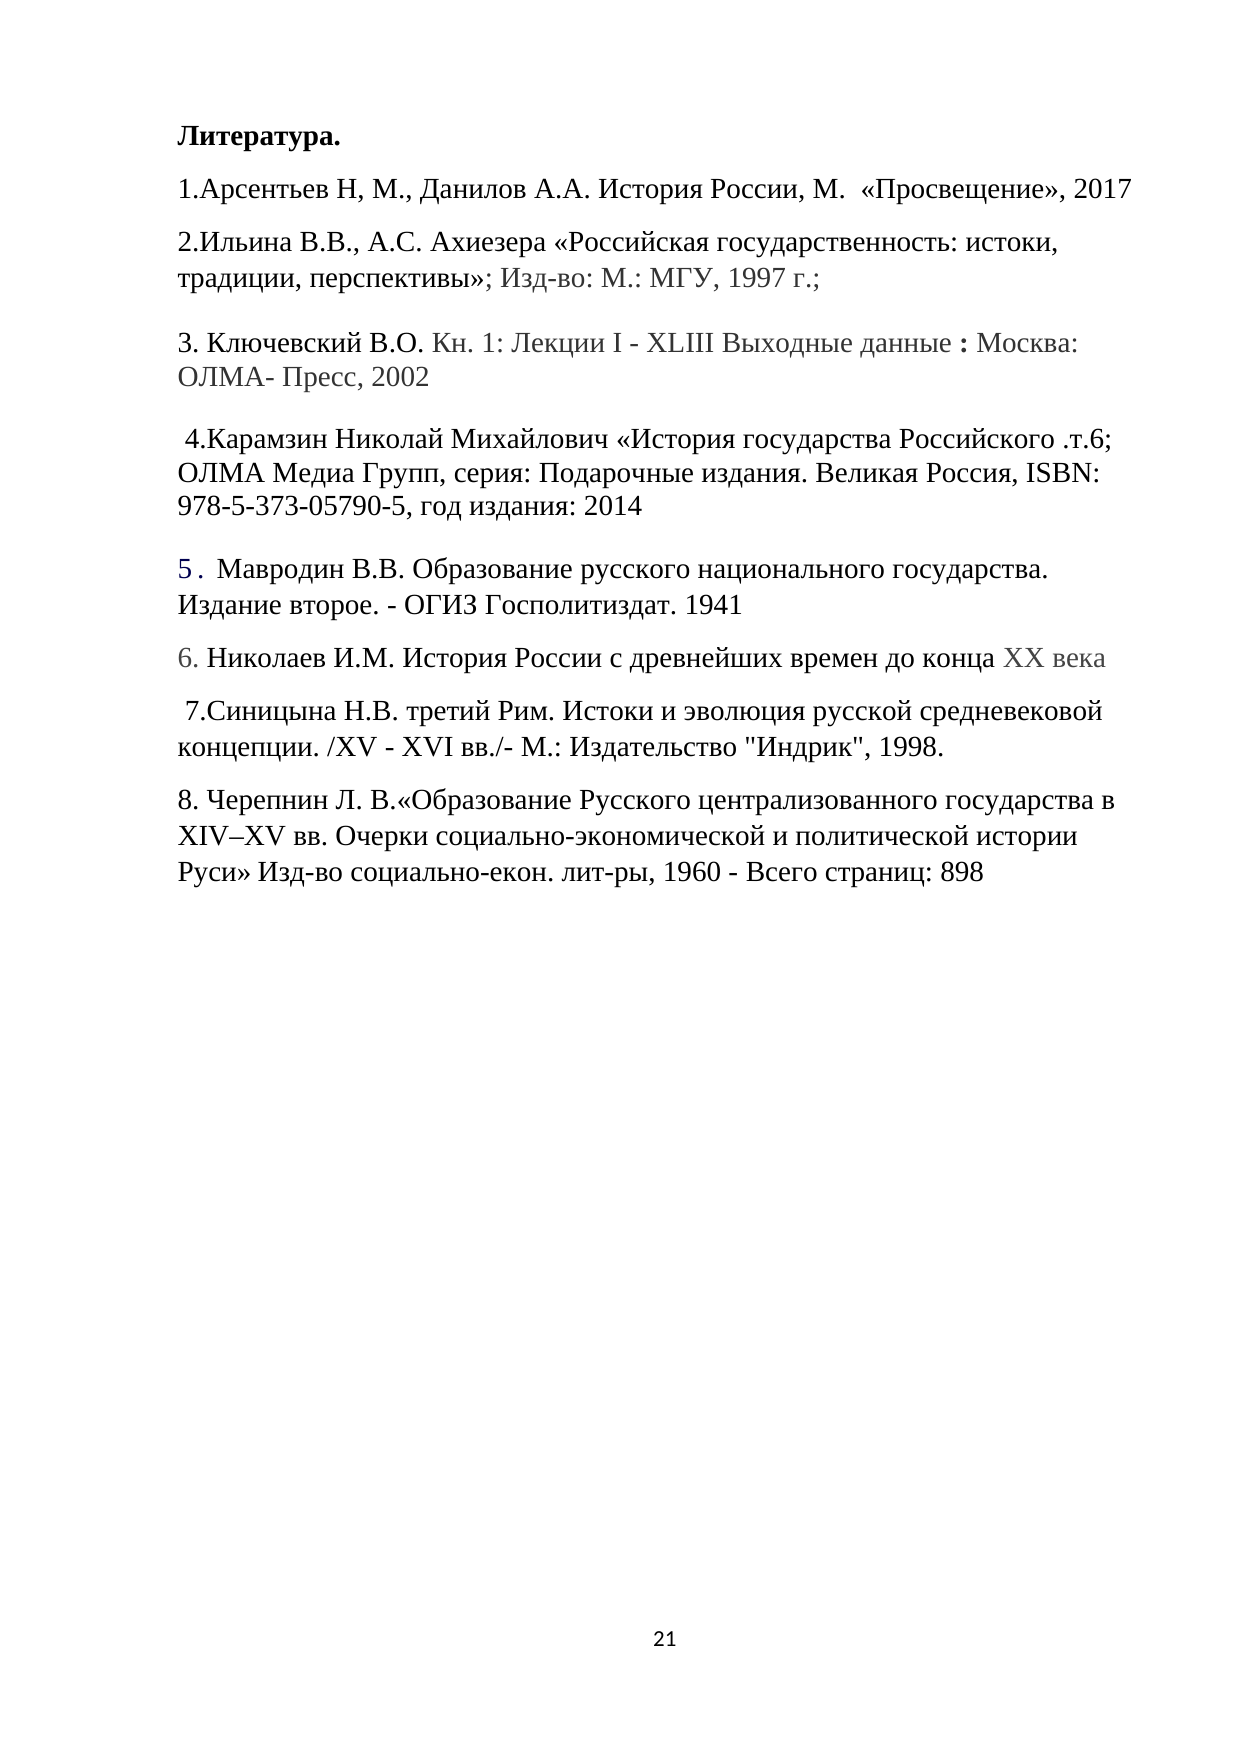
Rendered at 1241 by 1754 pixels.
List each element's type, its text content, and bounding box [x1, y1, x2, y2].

text 8. Черепнин Л. В.«Образование Русского централизованного государства в XIV–XV вв. Очерки социально-экономической и политической истории Руси» Изд-во социально-екон. лит-ры, 1960 - Всего страниц: 898 [177, 782, 1152, 888]
text 1.Арсентьев Н, М., Данилов А.А. История России, М. «Просвещение», 2017 [177, 171, 1152, 204]
subtitle 3. Ключевский В.О. Кн. 1: Лекции I - XLIII Выходные данные : Москва: ОЛМА- Пресс, 2002 [429, 325, 1152, 392]
text 5. Мавродин В.В. Образование русского национального государства. Издание второе. - ОГИЗ Госполитиздат. 1941 [177, 551, 1152, 621]
subtitle 4.Карамзин Николай Михайлович «История государства Российского .т.6; ОЛМА Медиа Групп, серия: Подарочные издания. Великая Россия, ISBN: 978-5-373-05790-5, год издания: 2014 [177, 421, 1152, 522]
text 6. Николаев И.М. История России с древнейших времен до конца XX века [177, 640, 1152, 674]
subtitle 3. Ключевский В.О. Кн. 1: Лекции I - XLIII Выходные данные : Москва: ОЛМА- Пресс, 2002 [177, 325, 424, 359]
text 7.Синицына Н.В. третий Рим. Истоки и эволюция русской средневековой концепции. /XV - XVI вв./- М.: Издательство "Индрик", 1998. [177, 693, 1152, 763]
text Литература. [177, 118, 1152, 152]
text 2.Ильина В.В., А.С. Ахиезера «Российская государственность: истоки, традиции, перспективы»; Изд-во: М.: МГУ, 1997 г.; [177, 224, 1152, 293]
